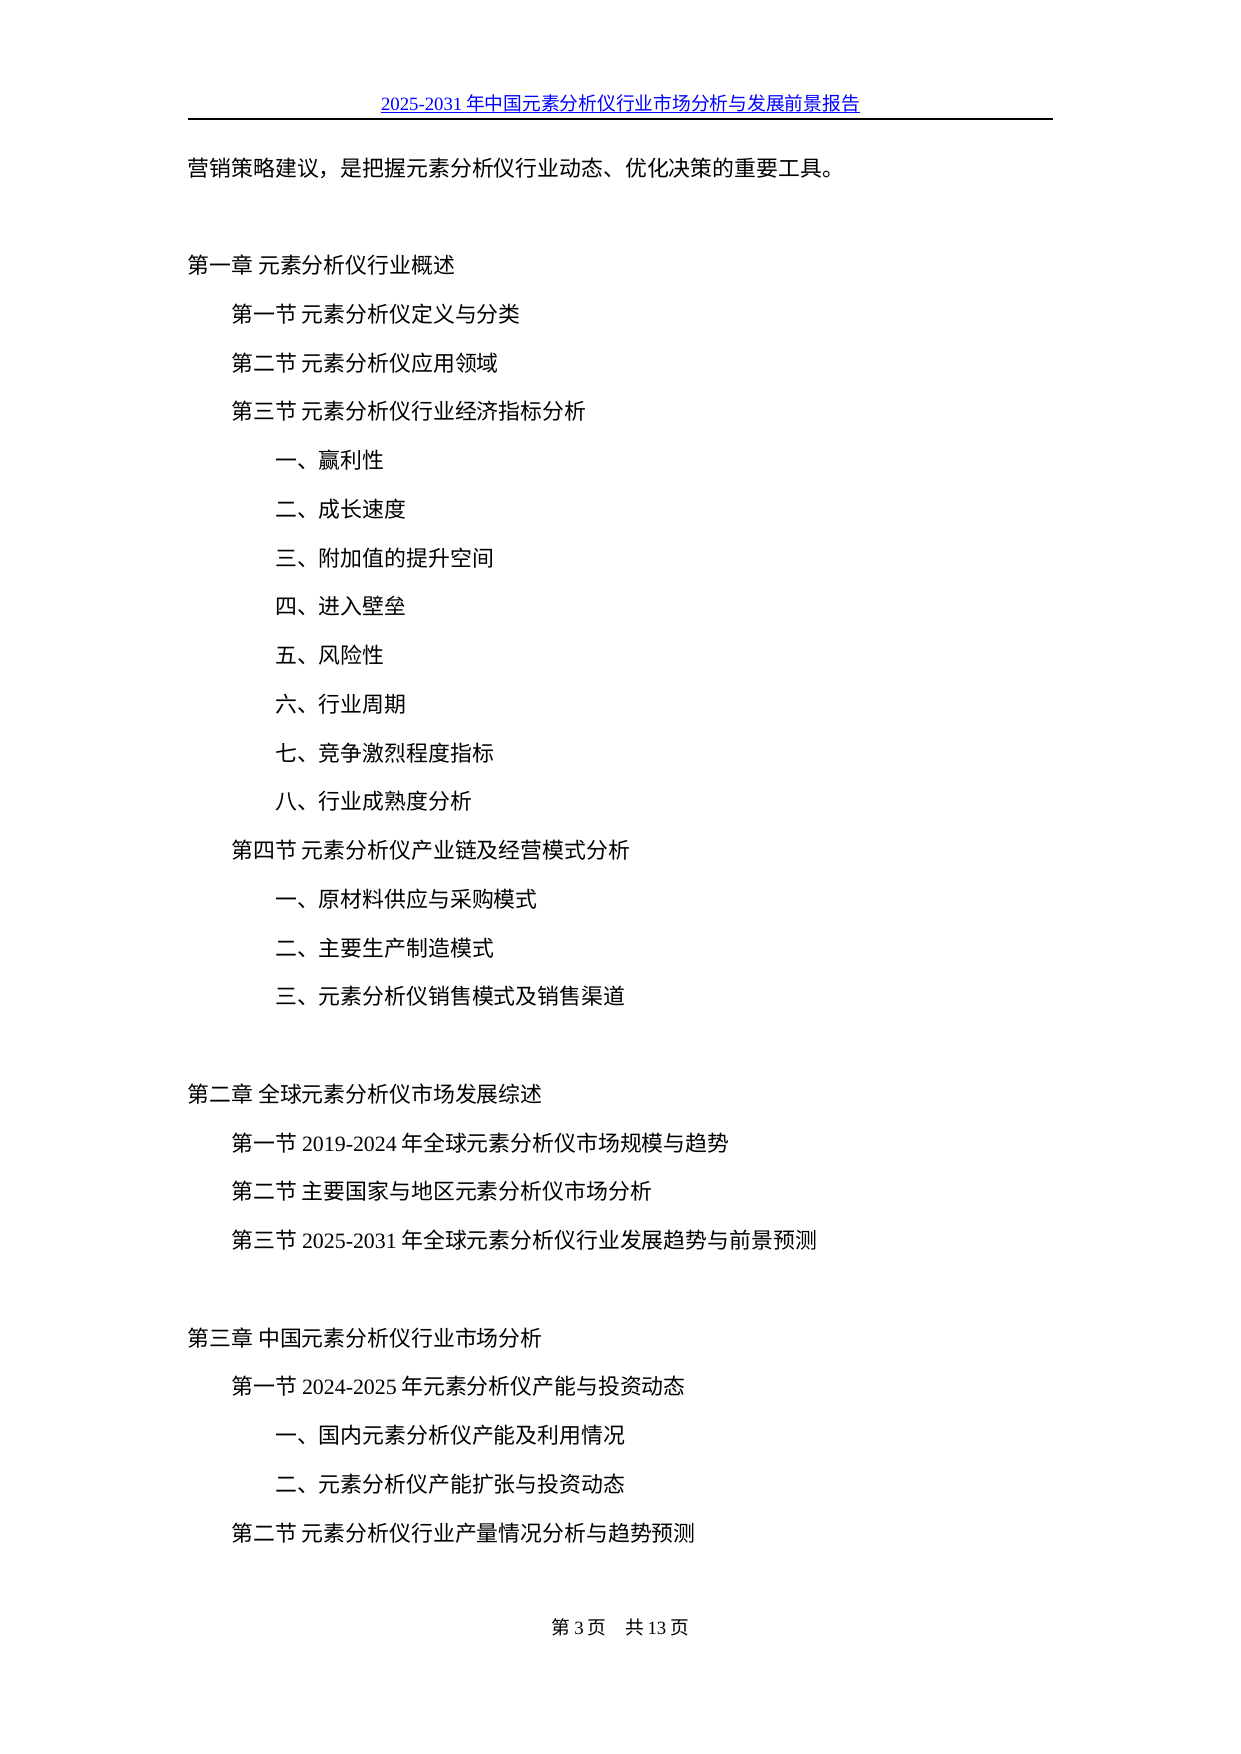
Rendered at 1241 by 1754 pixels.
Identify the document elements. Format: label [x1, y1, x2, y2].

text [187, 150, 1053, 1548]
